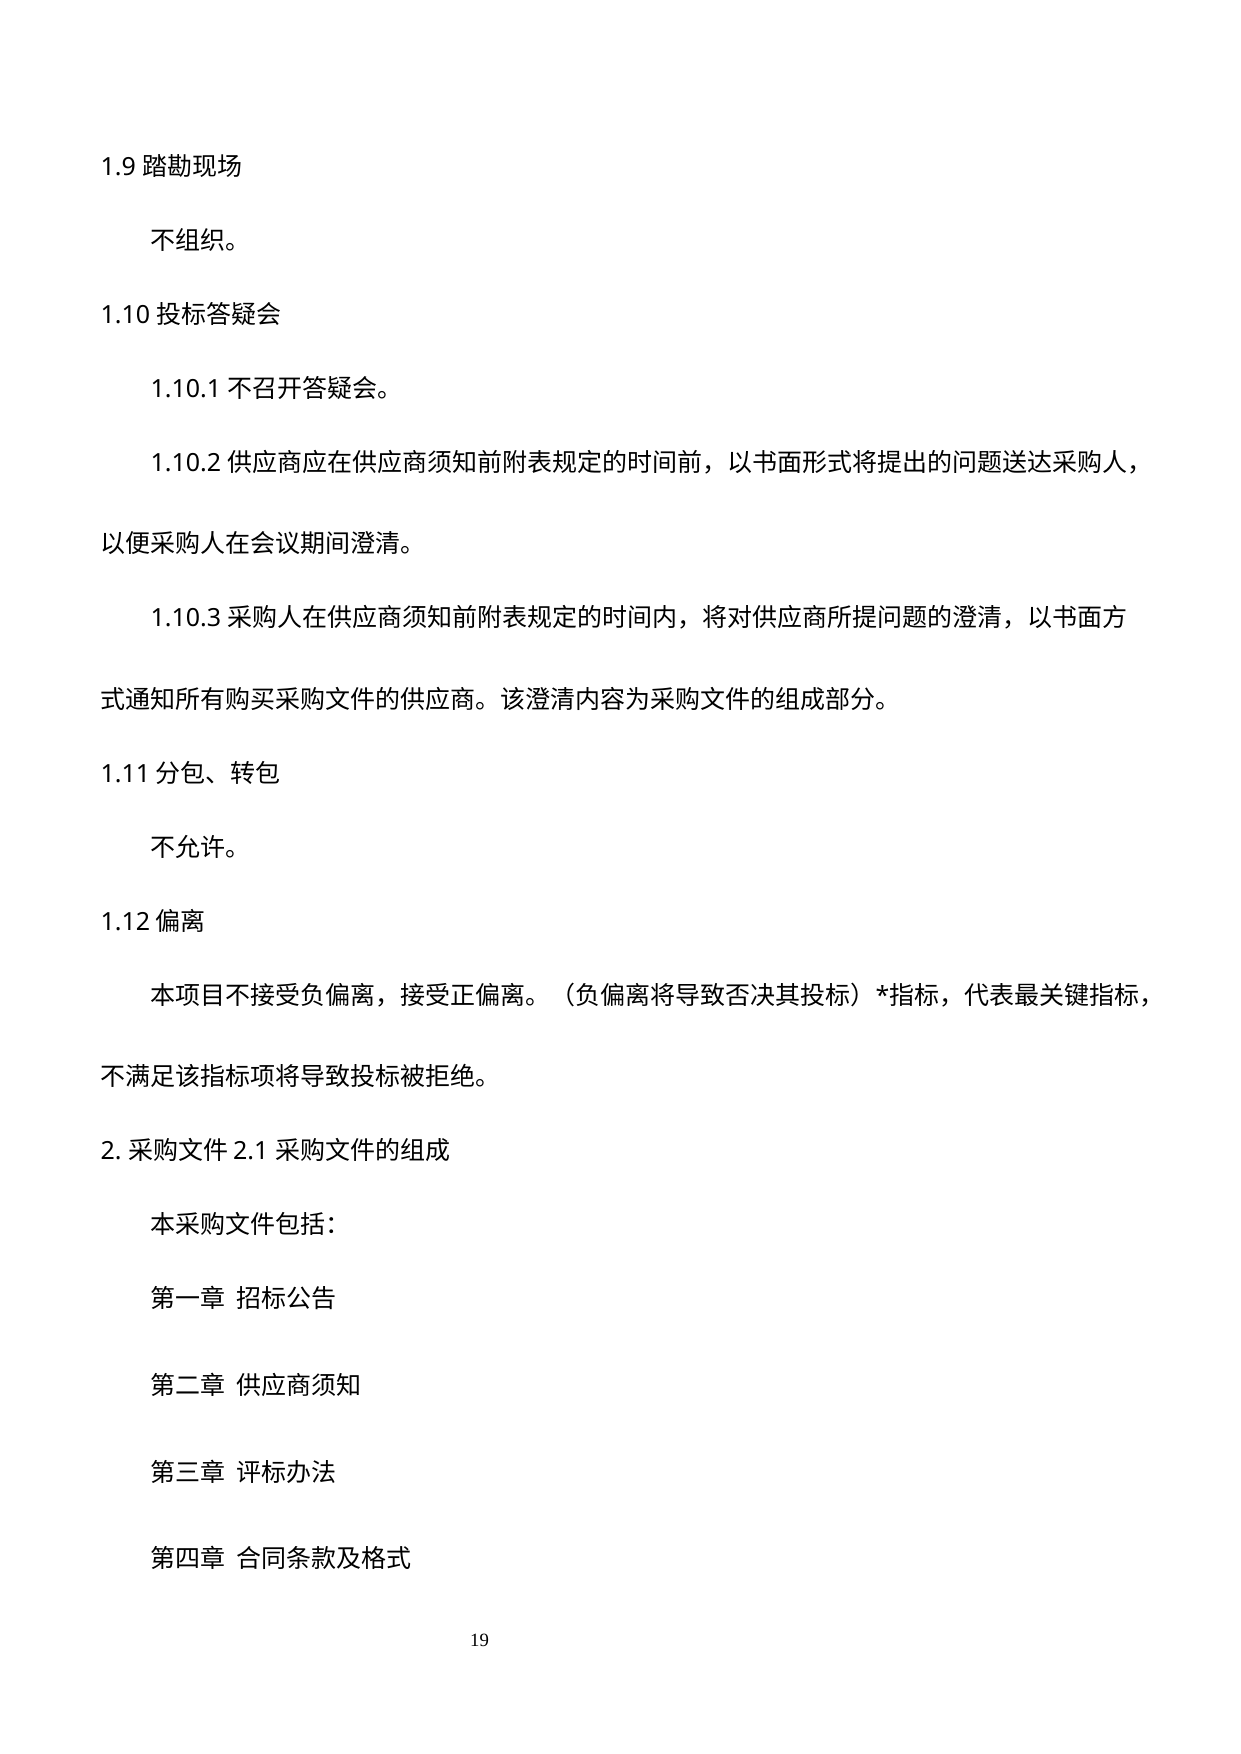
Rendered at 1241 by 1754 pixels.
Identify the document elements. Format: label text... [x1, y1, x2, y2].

text 不允许。 [100, 813, 1140, 878]
text 1.10 投标答疑会 [100, 280, 1140, 345]
text 1.10.3 采购人在供应商须知前附表规定的时间内，将对供应商所提问题的澄清，以书面方式通知所有购买采购文件的供应商。该澄清内容为采购文件的组成部分。 [100, 583, 1140, 730]
text 本项目不接受负偏离，接受正偏离。（负偏离将导致否决其投标）*指标，代表最关键指标，不满足该指标项将导致投标被拒绝。 [100, 961, 1140, 1107]
text 第二章 供应商须知 [100, 1351, 1140, 1416]
text 第一章 招标公告 [100, 1264, 1140, 1329]
text 2. 采购文件2.1 采购文件的组成 [100, 1116, 1140, 1181]
text 1.12偏离 [100, 887, 1140, 952]
text 本采购文件包括： [100, 1190, 1140, 1255]
text 不组织。 [100, 206, 1140, 271]
text 第四章 合同条款及格式 [100, 1524, 1140, 1589]
text 1.11分包、转包 [100, 739, 1140, 804]
text 1.10.1 不召开答疑会。 [100, 354, 1140, 419]
text 1.10.2 供应商应在供应商须知前附表规定的时间前，以书面形式将提出的问题送达采购人，以便采购人在会议期间澄清。 [100, 428, 1140, 574]
text 第三章 评标办法 [100, 1438, 1140, 1503]
text 1.9 踏勘现场 [100, 132, 1140, 197]
